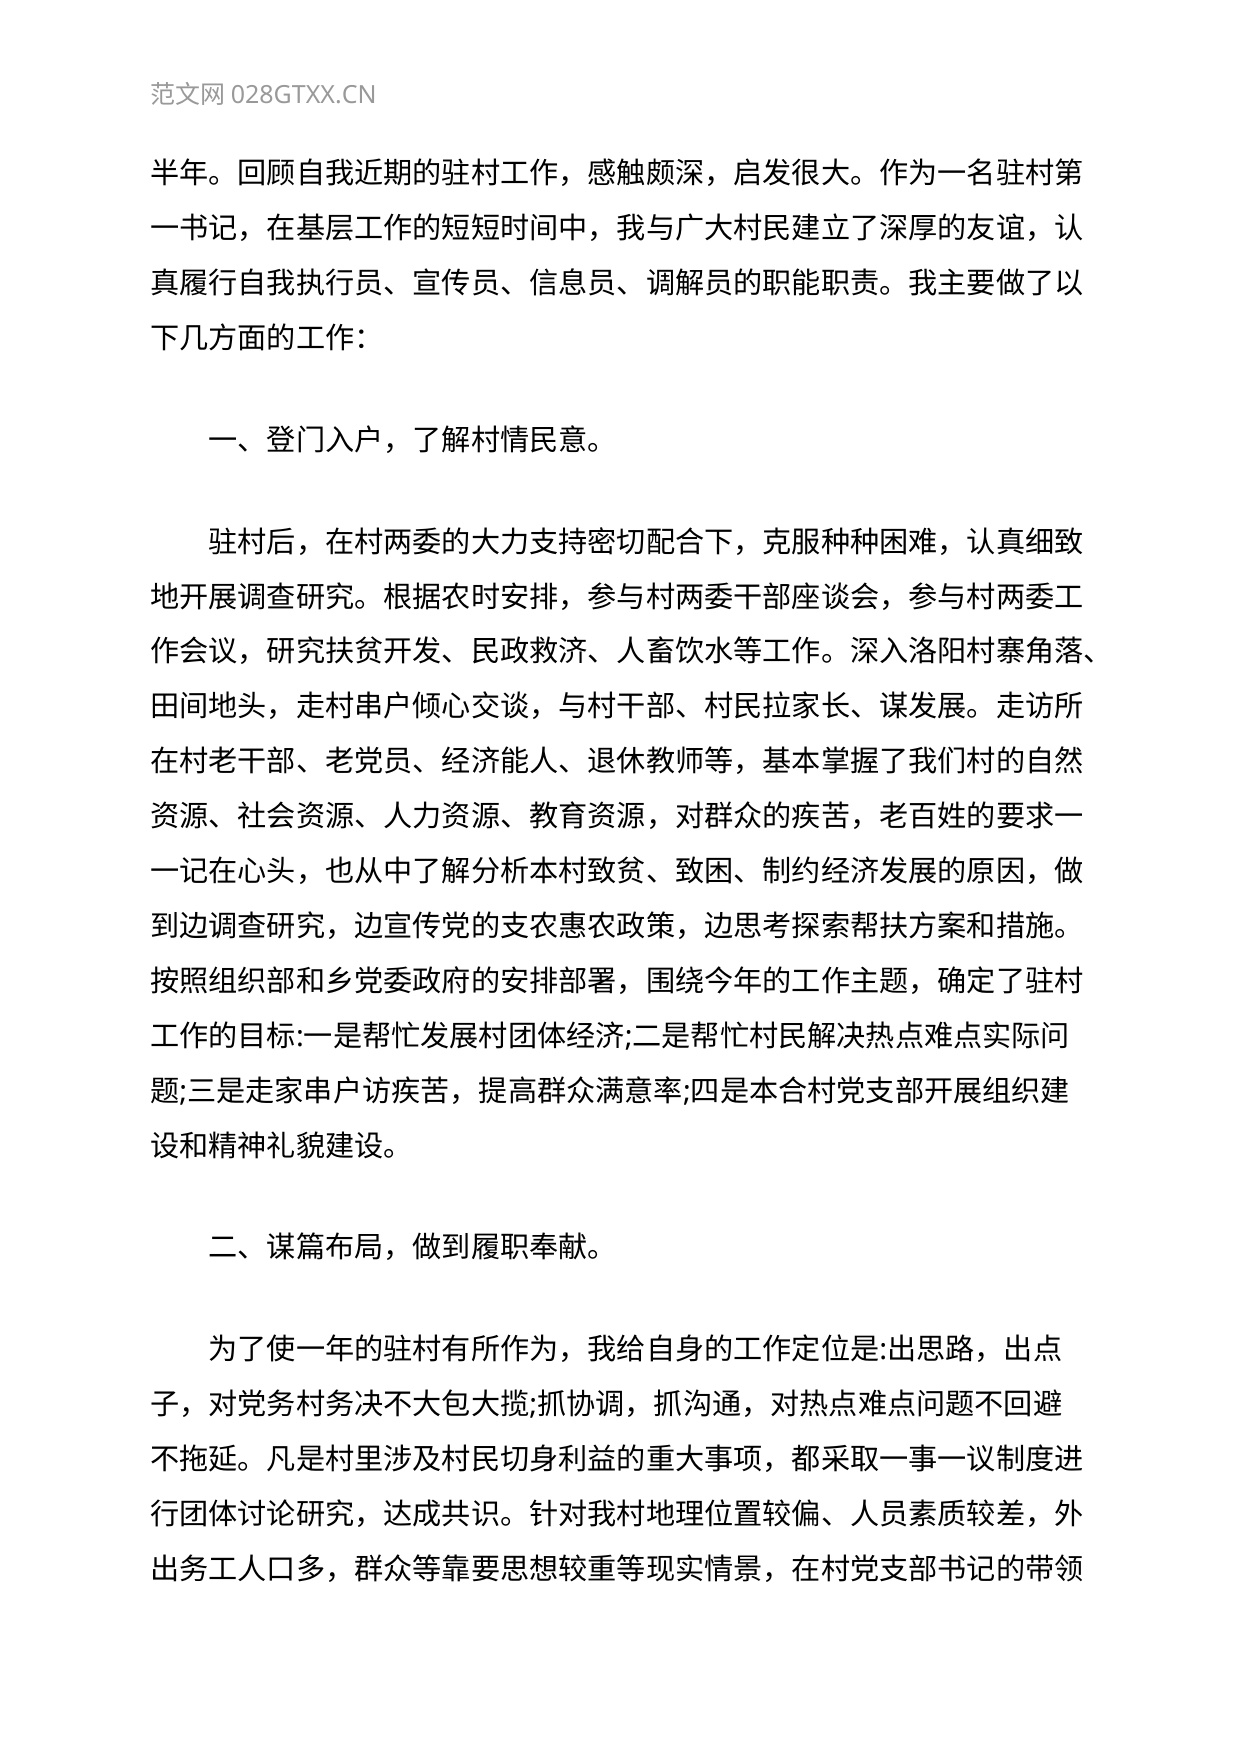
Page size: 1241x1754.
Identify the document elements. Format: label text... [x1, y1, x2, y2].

text 驻村后，在村两委的大力支持密切配合下，克服种种困难，认真细致地开展调查研究。根据农时安排，参与村两委干部座谈会，参与村两委工作会议，研究扶贫开发、民政救济、人畜饮水等工作。深入洛阳村寨角落、田间地头，走村串户倾心交谈，与村干部、村民拉家长、谋发展。走访所在村老干部、老党员、经济能人、退休教师等，基本掌握了我们村的自然资源、社会资源、人力资源、教育资源，对群众的疾苦，老百姓的要求一一记在心头，也从中了解分析本村致贫、致困、制约经济发展的原因，做到边调查研究，边宣传党的支农惠农政策，边思考探索帮扶方案和措施。按照组织部和乡党委政府的安排部署，围绕今年的工作主题，确定了驻村工作的目标:一是帮忙发展村团体经济;二是帮忙村民解决热点难点实际问题;三是走家串户访疾苦，提高群众满意率;四是本合村党支部开展组织建设和精神礼貌建设。 [150, 518, 1090, 1164]
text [150, 150, 1090, 357]
text 二、谋篇布局，做到履职奉献。 [150, 1224, 1090, 1266]
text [150, 1326, 1090, 1588]
text 一、登门入户，了解村情民意。 [150, 416, 1090, 459]
